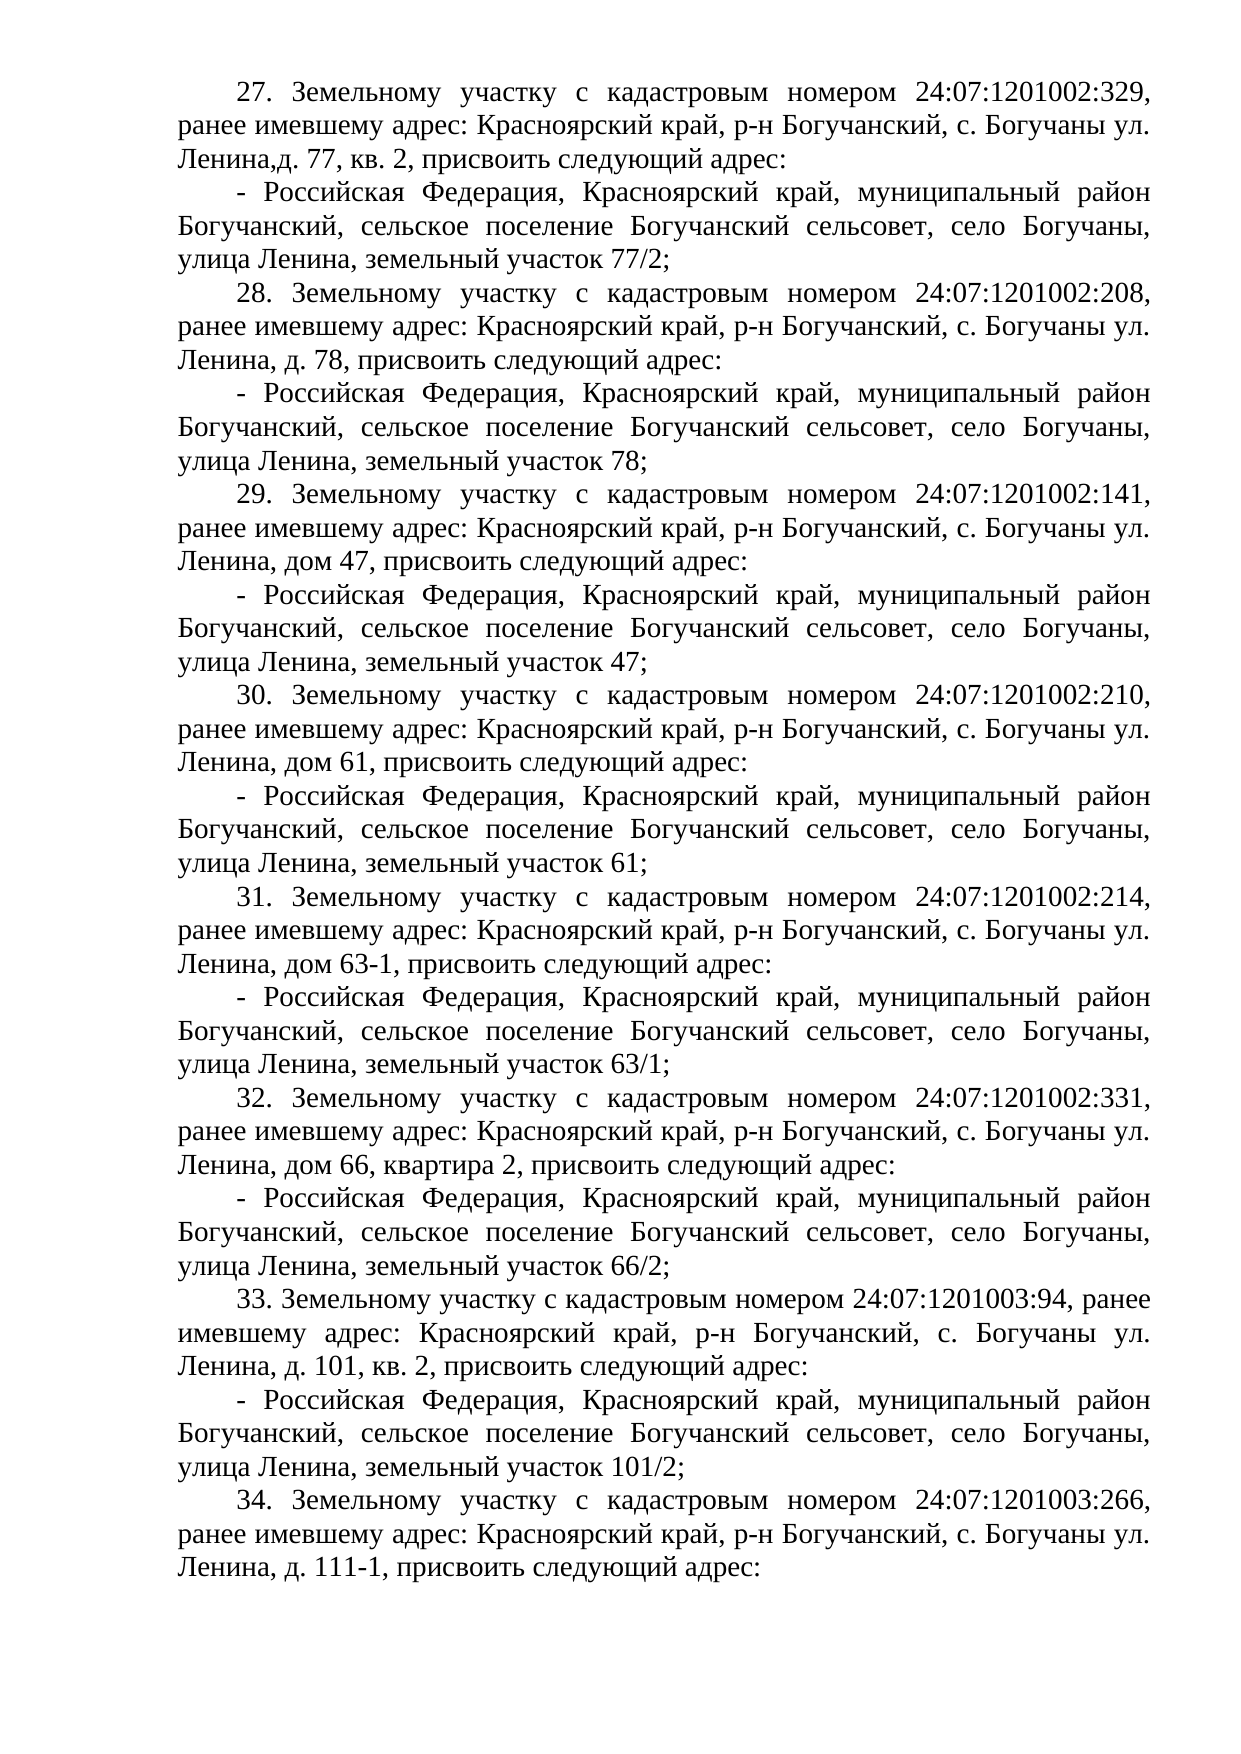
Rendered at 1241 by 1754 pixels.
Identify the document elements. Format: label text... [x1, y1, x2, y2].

text - Российская Федерация, Красноярский край, муниципальный район Богучанский, сельское поселение Богучанский сельсовет, село Богучаны, улица Ленина, земельный участок 101/2; [177, 1382, 1152, 1482]
text - Российская Федерация, Красноярский край, муниципальный район Богучанский, сельское поселение Богучанский сельсовет, село Богучаны, улица Ленина, земельный участок 47; [177, 577, 1152, 677]
text 32. Земельному участку с кадастровым номером 24:07:1201002:331, ранее имевшему адрес: Красноярский край, р-н Богучанский, с. Богучаны ул. Ленина, дом 66, квартира 2, присвоить следующий адрес: [177, 1080, 1152, 1181]
text 29. Земельному участку с кадастровым номером 24:07:1201002:141, ранее имевшему адрес: Красноярский край, р-н Богучанский, с. Богучаны ул. Ленина, дом 47, присвоить следующий адрес: [177, 476, 1152, 577]
text - Российская Федерация, Красноярский край, муниципальный район Богучанский, сельское поселение Богучанский сельсовет, село Богучаны, улица Ленина, земельный участок 63/1; [177, 979, 1152, 1080]
text 27. Земельному участку с кадастровым номером 24:07:1201002:329, ранее имевшему адрес: Красноярский край, р-н Богучанский, с. Богучаны ул. Ленина,д. 77, кв. 2, присвоить следующий адрес: [177, 74, 1152, 174]
text 31. Земельному участку с кадастровым номером 24:07:1201002:214, ранее имевшему адрес: Красноярский край, р-н Богучанский, с. Богучаны ул. Ленина, дом 63-1, присвоить следующий адрес: [177, 879, 1152, 979]
text - Российская Федерация, Красноярский край, муниципальный район Богучанский, сельское поселение Богучанский сельсовет, село Богучаны, улица Ленина, земельный участок 78; [177, 376, 1152, 476]
text 30. Земельному участку с кадастровым номером 24:07:1201002:210, ранее имевшему адрес: Красноярский край, р-н Богучанский, с. Богучаны ул. Ленина, дом 61, присвоить следующий адрес: [177, 677, 1152, 778]
text - Российская Федерация, Красноярский край, муниципальный район Богучанский, сельское поселение Богучанский сельсовет, село Богучаны, улица Ленина, земельный участок 66/2; [177, 1181, 1152, 1281]
text 28. Земельному участку с кадастровым номером 24:07:1201002:208, ранее имевшему адрес: Красноярский край, р-н Богучанский, с. Богучаны ул. Ленина, д. 78, присвоить следующий адрес: [177, 275, 1152, 376]
text 34. Земельному участку с кадастровым номером 24:07:1201003:266, ранее имевшему адрес: Красноярский край, р-н Богучанский, с. Богучаны ул. Ленина, д. 111-1, присвоить следующий адрес: [177, 1482, 1152, 1583]
text - Российская Федерация, Красноярский край, муниципальный район Богучанский, сельское поселение Богучанский сельсовет, село Богучаны, улица Ленина, земельный участок 77/2; [177, 174, 1152, 275]
text - Российская Федерация, Красноярский край, муниципальный район Богучанский, сельское поселение Богучанский сельсовет, село Богучаны, улица Ленина, земельный участок 61; [177, 778, 1152, 879]
text 33. Земельному участку с кадастровым номером 24:07:1201003:94, ранее имевшему адрес: Красноярский край, р-н Богучанский, с. Богучаны ул. Ленина, д. 101, кв. 2, присвоить следующий адрес: [177, 1281, 1152, 1382]
